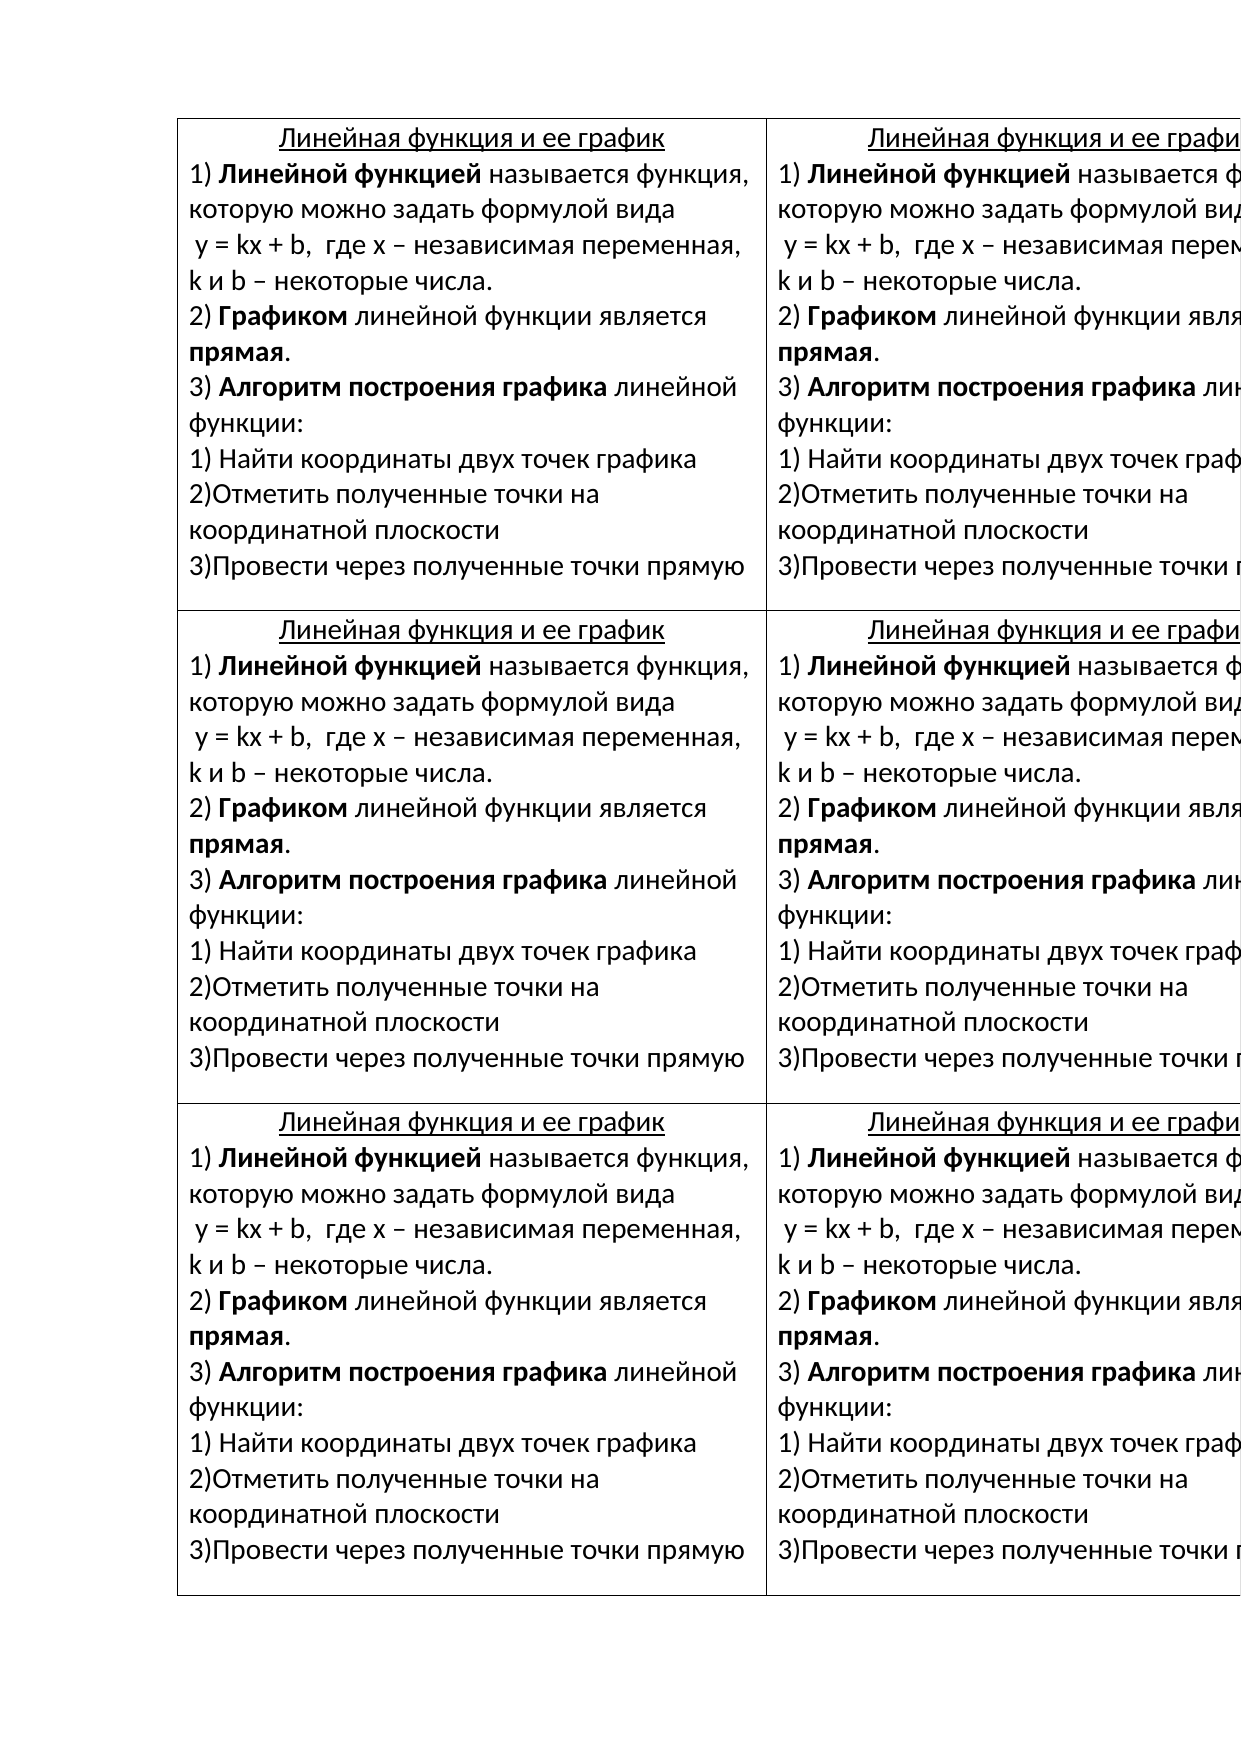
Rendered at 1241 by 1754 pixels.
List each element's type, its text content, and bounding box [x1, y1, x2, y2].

table_cell Линейная функция и ее график 1) Линейной функцией называется функция, которую можно задать формулой вида y = kx + b, где x – независимая переменная, k и b – некоторые числа. 2) Графиком линейной функции является прямая. 3) Алгоритм построения графика линейной функции: 1) Найти координаты двух точек графика 2)Отметить полученные точки на координатной плоскости 3)Провести через полученные точки прямую [178, 1104, 766, 1595]
table_cell Линейная функция и ее график 1) Линейной функцией называется функция, которую можно задать формулой вида y = kx + b, где x – независимая переменная, k и b – некоторые числа. 2) Графиком линейной функции является прямая. 3) Алгоритм построения графика линейной функции: 1) Найти координаты двух точек графика 2)Отметить полученные точки на координатной плоскости 3)Провести через полученные точки прямую [178, 611, 766, 1102]
table_header Линейная функция и ее график 1) Линейной функцией называется функция, которую можно задать формулой вида y = kx + b, где x – независимая переменная, k и b – некоторые числа. 2) Графиком линейной функции является прямая. 3) Алгоритм построения графика линейной функции: 1) Найти координаты двух точек графика 2)Отметить полученные точки на координатной плоскости 3)Провести через полученные точки прямую [178, 119, 766, 610]
table_cell Линейная функция и ее график 1) Линейной функцией называется функция, которую можно задать формулой вида y = kx + b, где x – независимая переменная, k и b – некоторые числа. 2) Графиком линейной функции является прямая. 3) Алгоритм построения графика линейной функции: 1) Найти координаты двух точек графика 2)Отметить полученные точки на координатной плоскости 3)Провести через полученные точки прямую [767, 611, 1240, 1102]
table_header Линейная функция и ее график 1) Линейной функцией называется функция, которую можно задать формулой вида y = kx + b, где x – независимая переменная, k и b – некоторые числа. 2) Графиком линейной функции является прямая. 3) Алгоритм построения графика линейной функции: 1) Найти координаты двух точек графика 2)Отметить полученные точки на координатной плоскости 3)Провести через полученные точки прямую [767, 119, 1240, 610]
table_cell Линейная функция и ее график 1) Линейной функцией называется функция, которую можно задать формулой вида y = kx + b, где x – независимая переменная, k и b – некоторые числа. 2) Графиком линейной функции является прямая. 3) Алгоритм построения графика линейной функции: 1) Найти координаты двух точек графика 2)Отметить полученные точки на координатной плоскости 3)Провести через полученные точки прямую [767, 1104, 1240, 1595]
